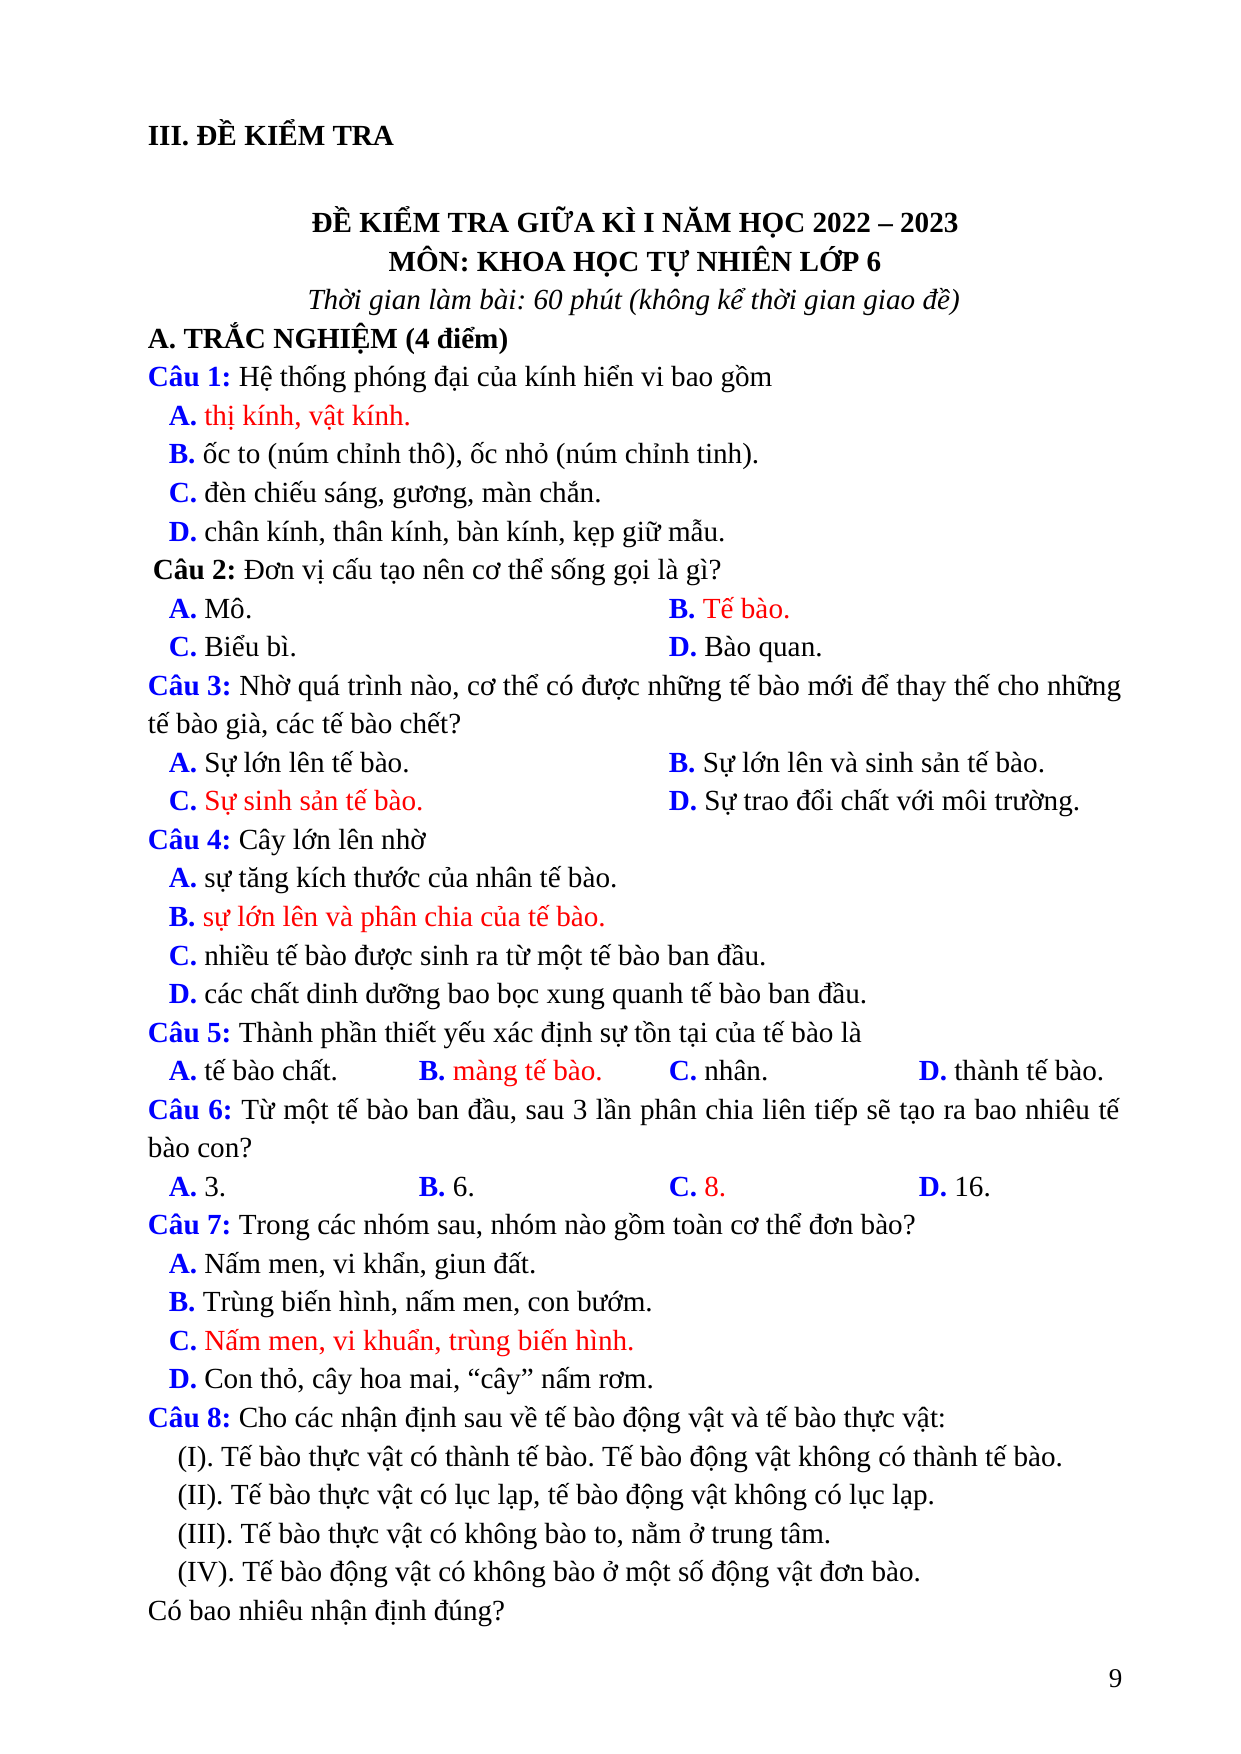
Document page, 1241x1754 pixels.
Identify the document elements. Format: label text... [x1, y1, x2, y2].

text A. thị kính, vật kính. [148, 398, 1122, 432]
text ĐỀ KIỂM TRA GIỮA KÌ I NĂM HỌC 2022 – 2023 [148, 205, 1122, 239]
text C. đèn chiếu sáng, gương, màn chắn. [148, 475, 1122, 509]
text D. Con thỏ, cây hoa mai, “cây” nấm rơm. [148, 1362, 1122, 1395]
text MÔN: KHOA HỌC TỰ NHIÊN LỚP 6 [148, 244, 1122, 277]
text (II). Tế bào thực vật có lục lạp, tế bào động vật không có lục lạp. [177, 1477, 1122, 1511]
text (III). Tế bào thực vật có không bào to, nằm ở trung tâm. [177, 1516, 1122, 1549]
text Có bao nhiêu nhận định đúng? [148, 1593, 1122, 1626]
text Câu 5: Thành phần thiết yếu xác định sự tồn tại của tế bào là [148, 1015, 1122, 1048]
text Câu 7: Trong các nhóm sau, nhóm nào gồm toàn cơ thể đơn bào? [148, 1207, 1122, 1241]
text B. sự lớn lên và phân chia của tế bào. [148, 899, 1122, 933]
text A. TRẮC NGHIỆM (4 điểm) Câu 1: Hệ thống phóng đại của kính hiển vi bao gồm [148, 321, 1122, 393]
text A. tế bào chất. B. màng tế bào. C. nhân. D. thành tế bào. [148, 1053, 1122, 1087]
text (IV). Tế bào động vật có không bào ở một số động vật đơn bào. [177, 1554, 1122, 1588]
text C. nhiều tế bào được sinh ra từ một tế bào ban đầu. [148, 938, 1122, 971]
text Câu 3: Nhờ quá trình nào, cơ thể có được những tế bào mới để thay thế cho những tế bào già, các tế bào chết? [148, 668, 1122, 740]
text Câu 2: Đơn vị cấu tạo nên cơ thể sống gọi là gì? [153, 552, 1117, 586]
text B. Trùng biến hình, nấm men, con bướm. [148, 1284, 1122, 1318]
text C. Nấm men, vi khuẩn, trùng biến hình. [148, 1323, 1122, 1357]
text C. Sự sinh sản tế bào. D. Sự trao đổi chất với môi trường. [148, 783, 1122, 817]
text D. các chất dinh dưỡng bao bọc xung quanh tế bào ban đầu. [148, 976, 1122, 1010]
text A. 3. B. 6. C. 8. D. 16. [148, 1169, 1122, 1202]
text A. Sự lớn lên tế bào. B. Sự lớn lên và sinh sản tế bào. [148, 745, 1122, 778]
text B. ốc to (núm chỉnh thô), ốc nhỏ (núm chỉnh tinh). [148, 437, 1122, 470]
text A. Nấm men, vi khẩn, giun đất. [148, 1246, 1122, 1279]
text Câu 4: Cây lớn lên nhờ [148, 822, 1122, 856]
text A. sự tăng kích thước của nhân tế bào. [148, 861, 1122, 894]
text Thời gian làm bài: 60 phút (không kể thời gian giao đề) [148, 282, 1122, 316]
text Câu 6: Từ một tế bào ban đầu, sau 3 lần phân chia liên tiếp sẽ tạo ra bao nhiêu tế bào con? [148, 1092, 1122, 1164]
text A. Mô. B. Tế bào. [148, 591, 1122, 624]
text C. Biểu bì. D. Bào quan. [148, 629, 1122, 663]
text III. ĐỀ KIỂM TRA [148, 118, 1122, 152]
text D. chân kính, thân kính, bàn kính, kẹp giữ mẫu. [148, 514, 1122, 547]
text Câu 8: Cho các nhận định sau về tế bào động vật và tế bào thực vật: [148, 1400, 1122, 1434]
text (I). Tế bào thực vật có thành tế bào. Tế bào động vật không có thành tế bào. [177, 1439, 1122, 1472]
